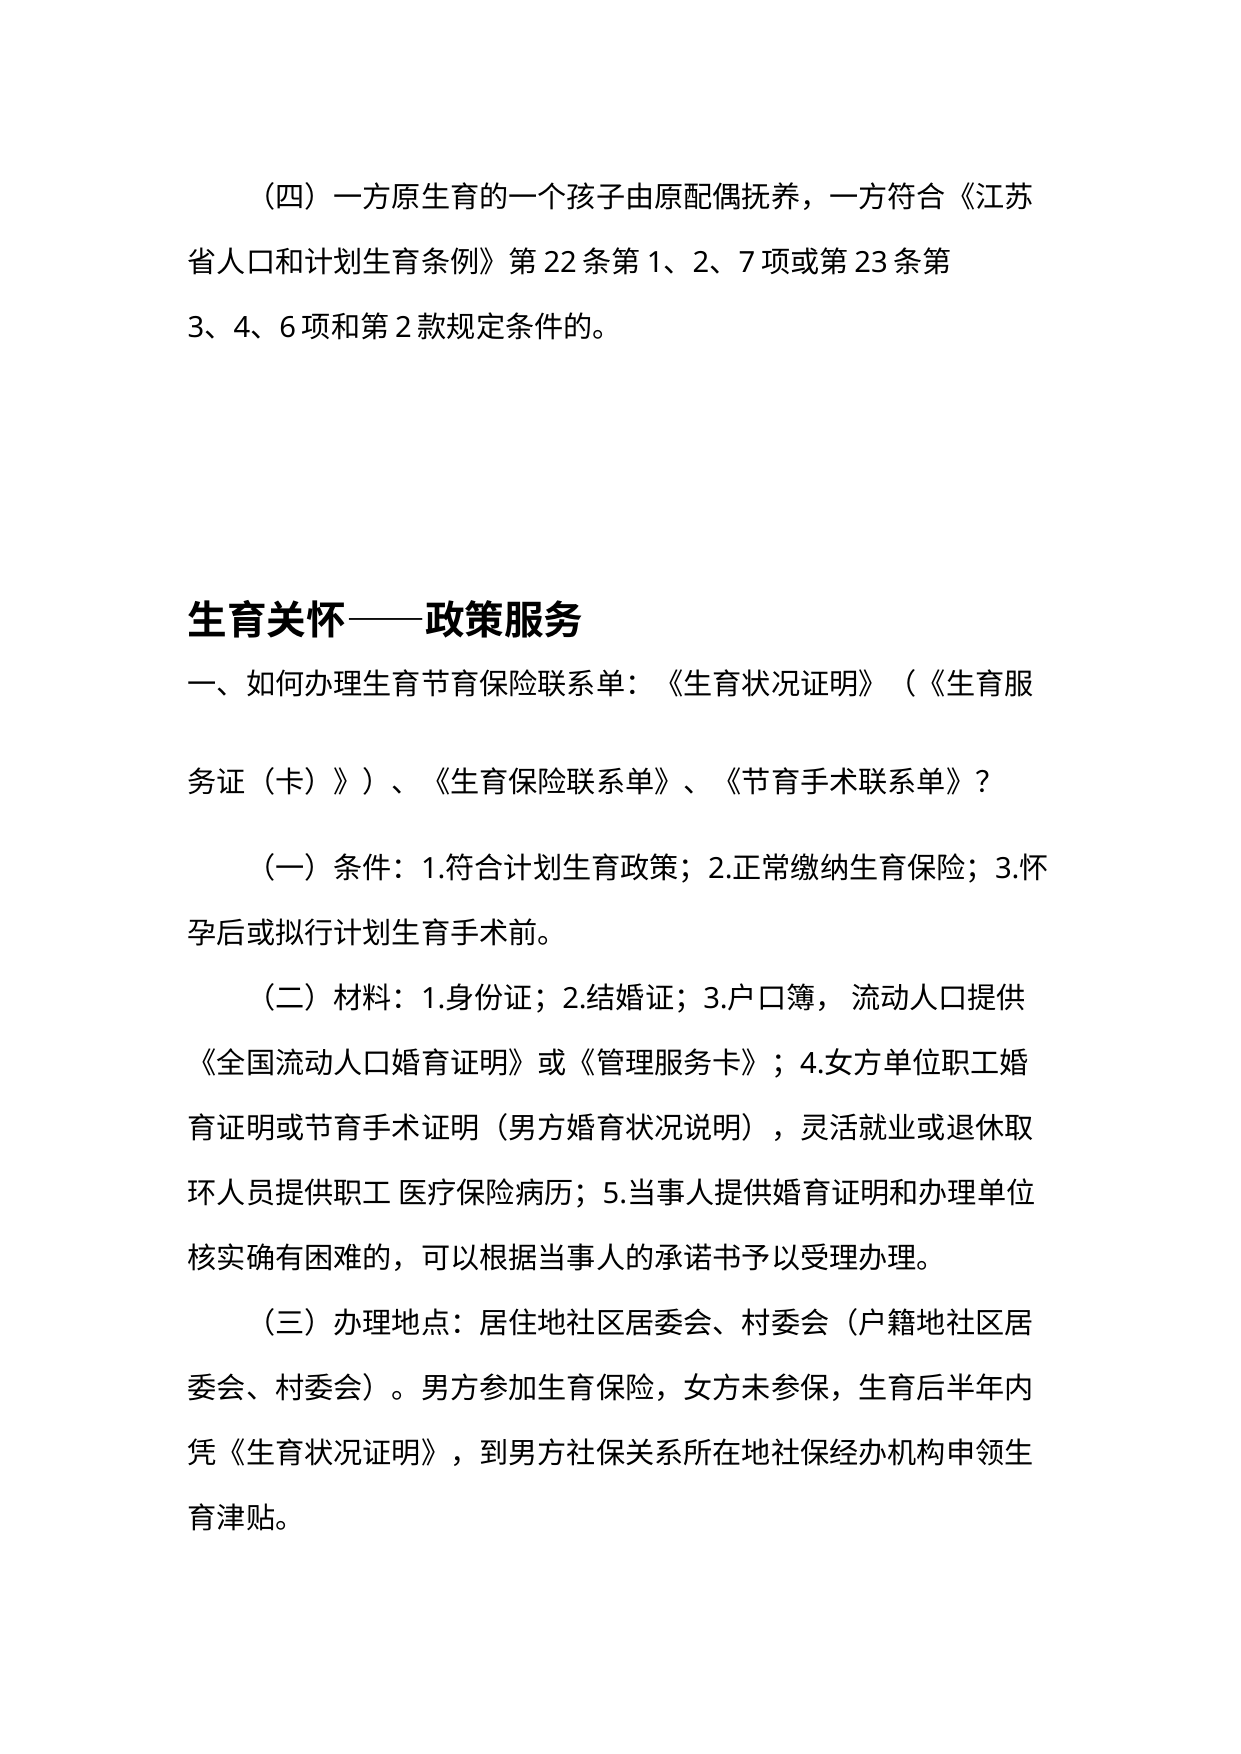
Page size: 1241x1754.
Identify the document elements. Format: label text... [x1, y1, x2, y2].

text （四）一方原生育的一个孩子由原配偶抚养，一方符合《江苏省人口和计划生育条例》第22条第1、2、7项或第23条第3、4、6项和第2款规定条件的。 [187, 162, 1053, 357]
text （一）条件：1.符合计划生育政策；2.正常缴纳生育保险；3.怀孕后或拟行计划生育手术前。 [187, 833, 1053, 963]
text 生育关怀——政策服务 [187, 584, 1053, 649]
text （二）材料：1.身份证；2.结婚证；3.户口簿， 流动人口提供《全国流动人口婚育证明》或《管理服务卡》；4.女方单位职工婚育证明或节育手术证明（男方婚育状况说明），灵活就业或退休取环人员提供职工 医疗保险病历；5.当事人提供婚育证明和办理单位核实确有困难的，可以根据当事人的承诺书予以受理办理。 [187, 963, 1053, 1288]
text （三）办理地点：居住地社区居委会、村委会（户籍地社区居委会、村委会）。男方参加生育保险，女方未参保，生育后半年内凭《生育状况证明》，到男方社保关系所在地社保经办机构申领生育津贴。 [187, 1288, 1053, 1548]
text 一、如何办理生育节育保险联系单：《生育状况证明》（《生育服务证（卡）》）、《生育保险联系单》、《节育手术联系单》？ [187, 649, 1053, 812]
